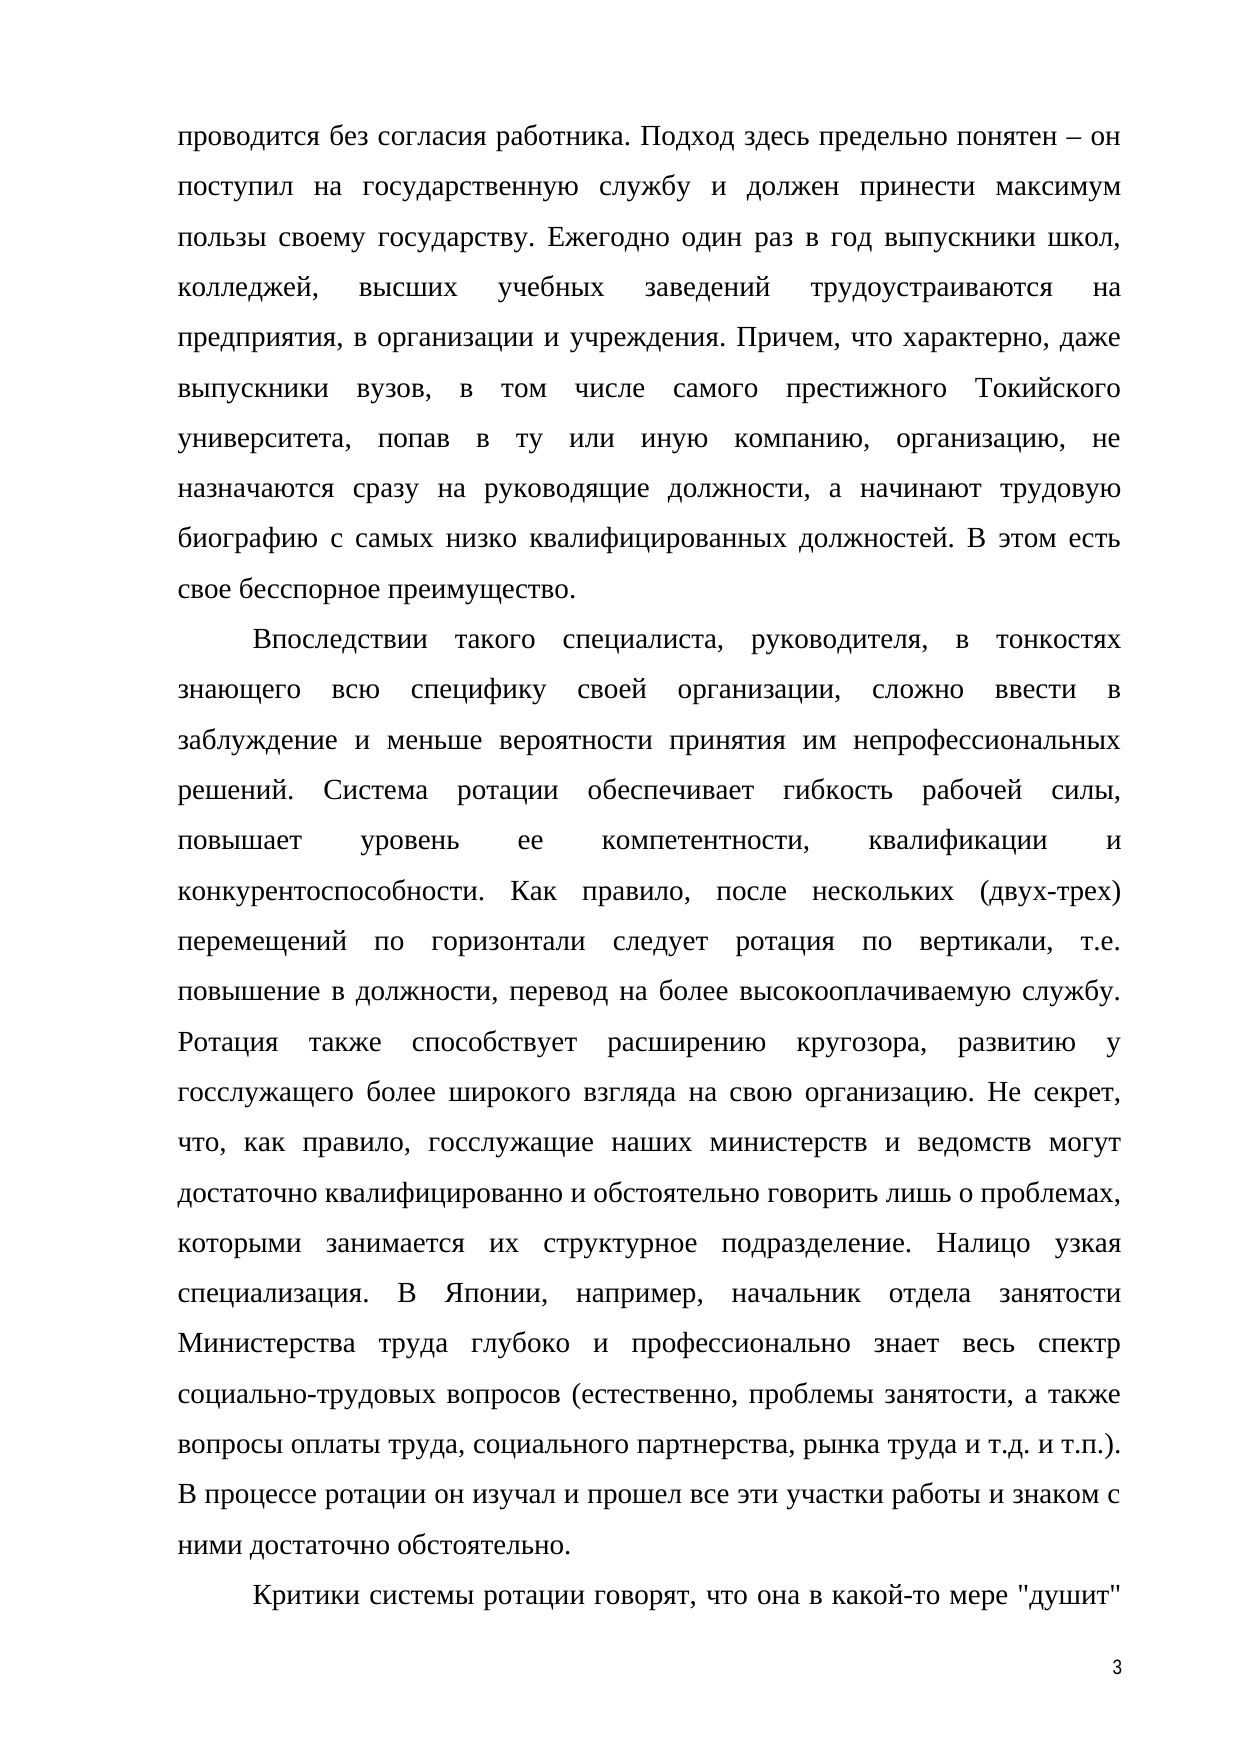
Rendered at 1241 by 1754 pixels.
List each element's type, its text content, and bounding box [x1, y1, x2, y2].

text Впоследствии такого специалиста, руководителя, в тонкостях знающего всю специфику своей организации, сложно ввести в заблуждение и меньше вероятности принятия им непрофессиональных решений. Система ротации обеспечивает гибкость рабочей силы, повышает уровень ее компетентности, квалификации и конкурентоспособности. Как правило, после нескольких (двух-трех) перемещений по горизонтали следует ротация по вертикали, т.е. повышение в должности, перевод на более высокооплачиваемую службу. Ротация также способствует расширению кругозора, развитию у госслужащего более широкого взгляда на свою организацию. Не секрет, что, как правило, госслужащие наших министерств и ведомств могут достаточно квалифицированно и обстоятельно говорить лишь о проблемах, которыми занимается их структурное подразделение. Налицо узкая специализация. В Японии, например, начальник отдела занятости Министерства труда глубоко и профессионально знает весь спектр социально-трудовых вопросов (естественно, проблемы занятости, а также вопросы оплаты труда, социального партнерства, рынка труда и т.д. и т.п.). В процессе ротации он изучал и прошел все эти участки работы и знаком с ними достаточно обстоятельно. [177, 621, 1122, 1560]
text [177, 118, 1122, 604]
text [177, 1577, 1122, 1611]
